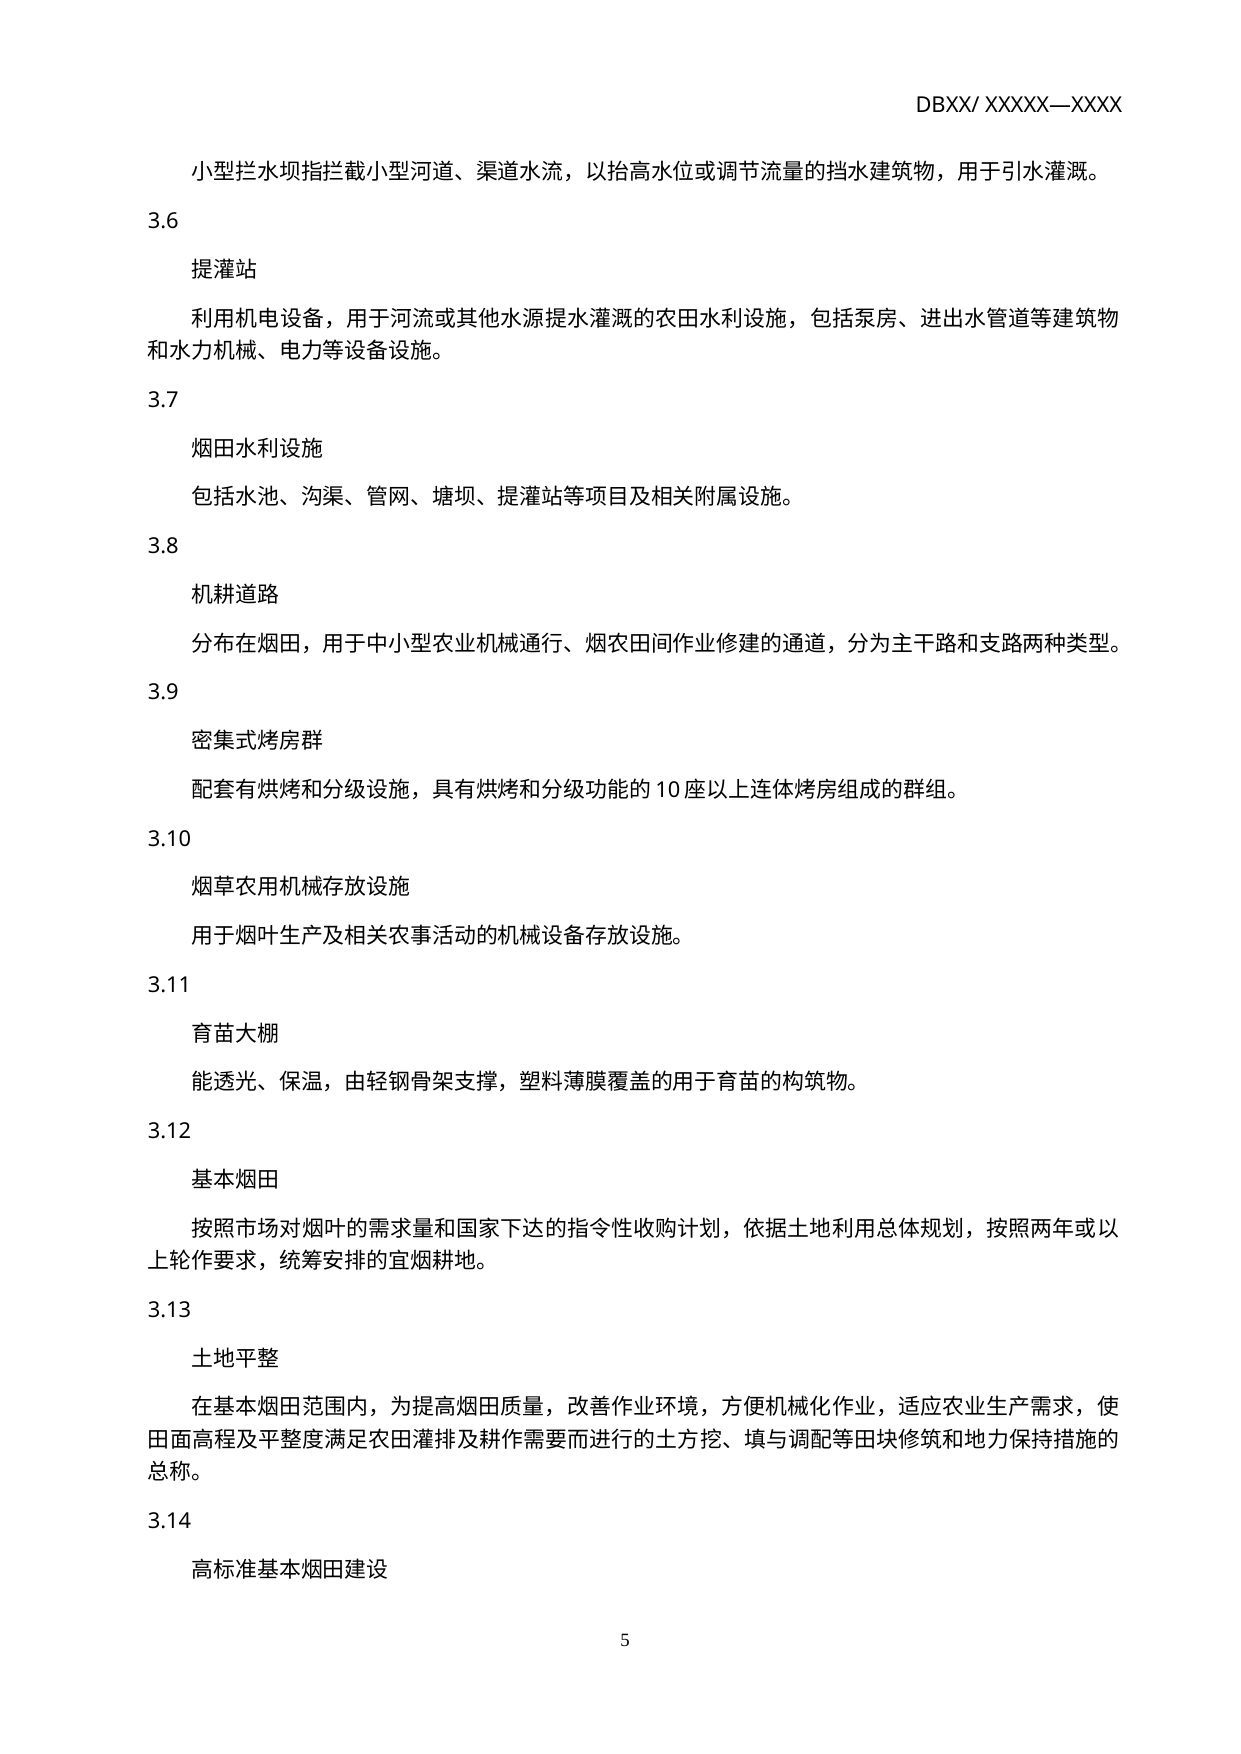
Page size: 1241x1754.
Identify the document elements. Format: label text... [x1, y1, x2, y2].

text 在基本烟田范围内，为提高烟田质量，改善作业环境，方便机械化作业，适应农业生产需求，使田面高程及平整度满足农田灌排及耕作需要而进行的土方挖、填与调配等田块修筑和地力保持措施的总称。 [148, 1389, 1122, 1486]
text 小型拦水坝指拦截小型河道、渠道水流，以抬高水位或调节流量的挡水建筑物，用于引水灌溉。 [148, 154, 1122, 186]
text 分布在烟田，用于中小型农业机械通行、烟农田间作业修建的通道，分为主干路和支路两种类型。 [148, 625, 1122, 658]
text 烟草农用机械存放设施 [148, 869, 1122, 901]
text 包括水池、沟渠、管网、塘坝、提灌站等项目及相关附属设施。 [148, 479, 1122, 511]
text 机耕道路 [148, 576, 1122, 609]
text 育苗大棚 [148, 1015, 1122, 1048]
text 能透光、保温，由轻钢骨架支撑，塑料薄膜覆盖的用于育苗的构筑物。 [148, 1064, 1122, 1096]
text 土地平整 [148, 1340, 1122, 1373]
text 提灌站 [148, 251, 1122, 284]
text 烟田水利设施 [148, 430, 1122, 463]
text 基本烟田 [148, 1161, 1122, 1194]
text 利用机电设备，用于河流或其他水源提水灌溉的农田水利设施，包括泵房、进出水管道等建筑物和水力机械、电力等设备设施。 [148, 300, 1122, 365]
text 按照市场对烟叶的需求量和国家下达的指令性收购计划，依据土地利用总体规划，按照两年或以上轮作要求，统筹安排的宜烟耕地。 [148, 1210, 1122, 1275]
text 用于烟叶生产及相关农事活动的机械设备存放设施。 [148, 918, 1122, 950]
text 高标准基本烟田建设 [148, 1551, 1122, 1584]
text 配套有烘烤和分级设施，具有烘烤和分级功能的10座以上连体烤房组成的群组。 [148, 771, 1122, 804]
text 密集式烤房群 [148, 723, 1122, 755]
